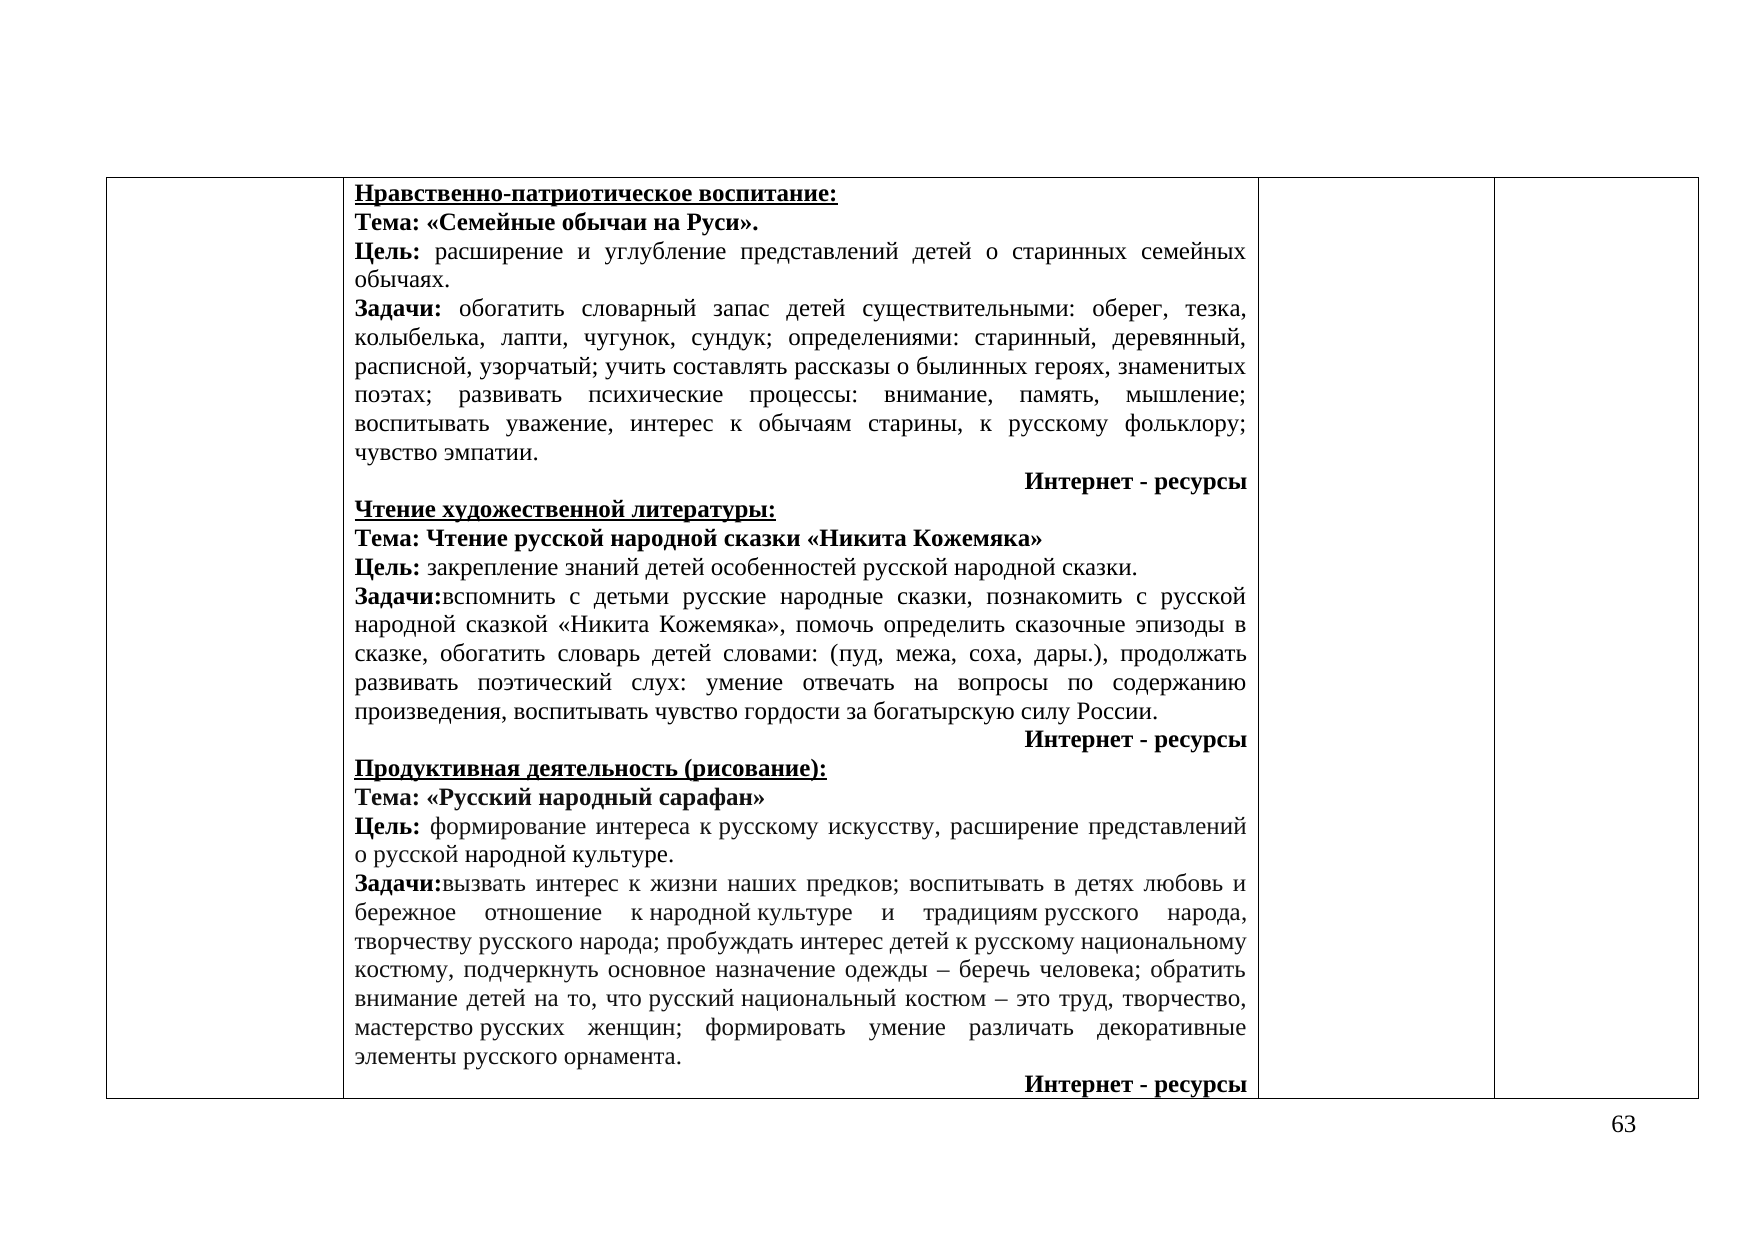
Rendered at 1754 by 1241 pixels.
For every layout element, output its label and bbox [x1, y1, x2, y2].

table_cell [107, 178, 343, 1098]
table_cell [344, 178, 1258, 1098]
table_cell [1259, 178, 1494, 1098]
table_cell [1495, 178, 1698, 1098]
